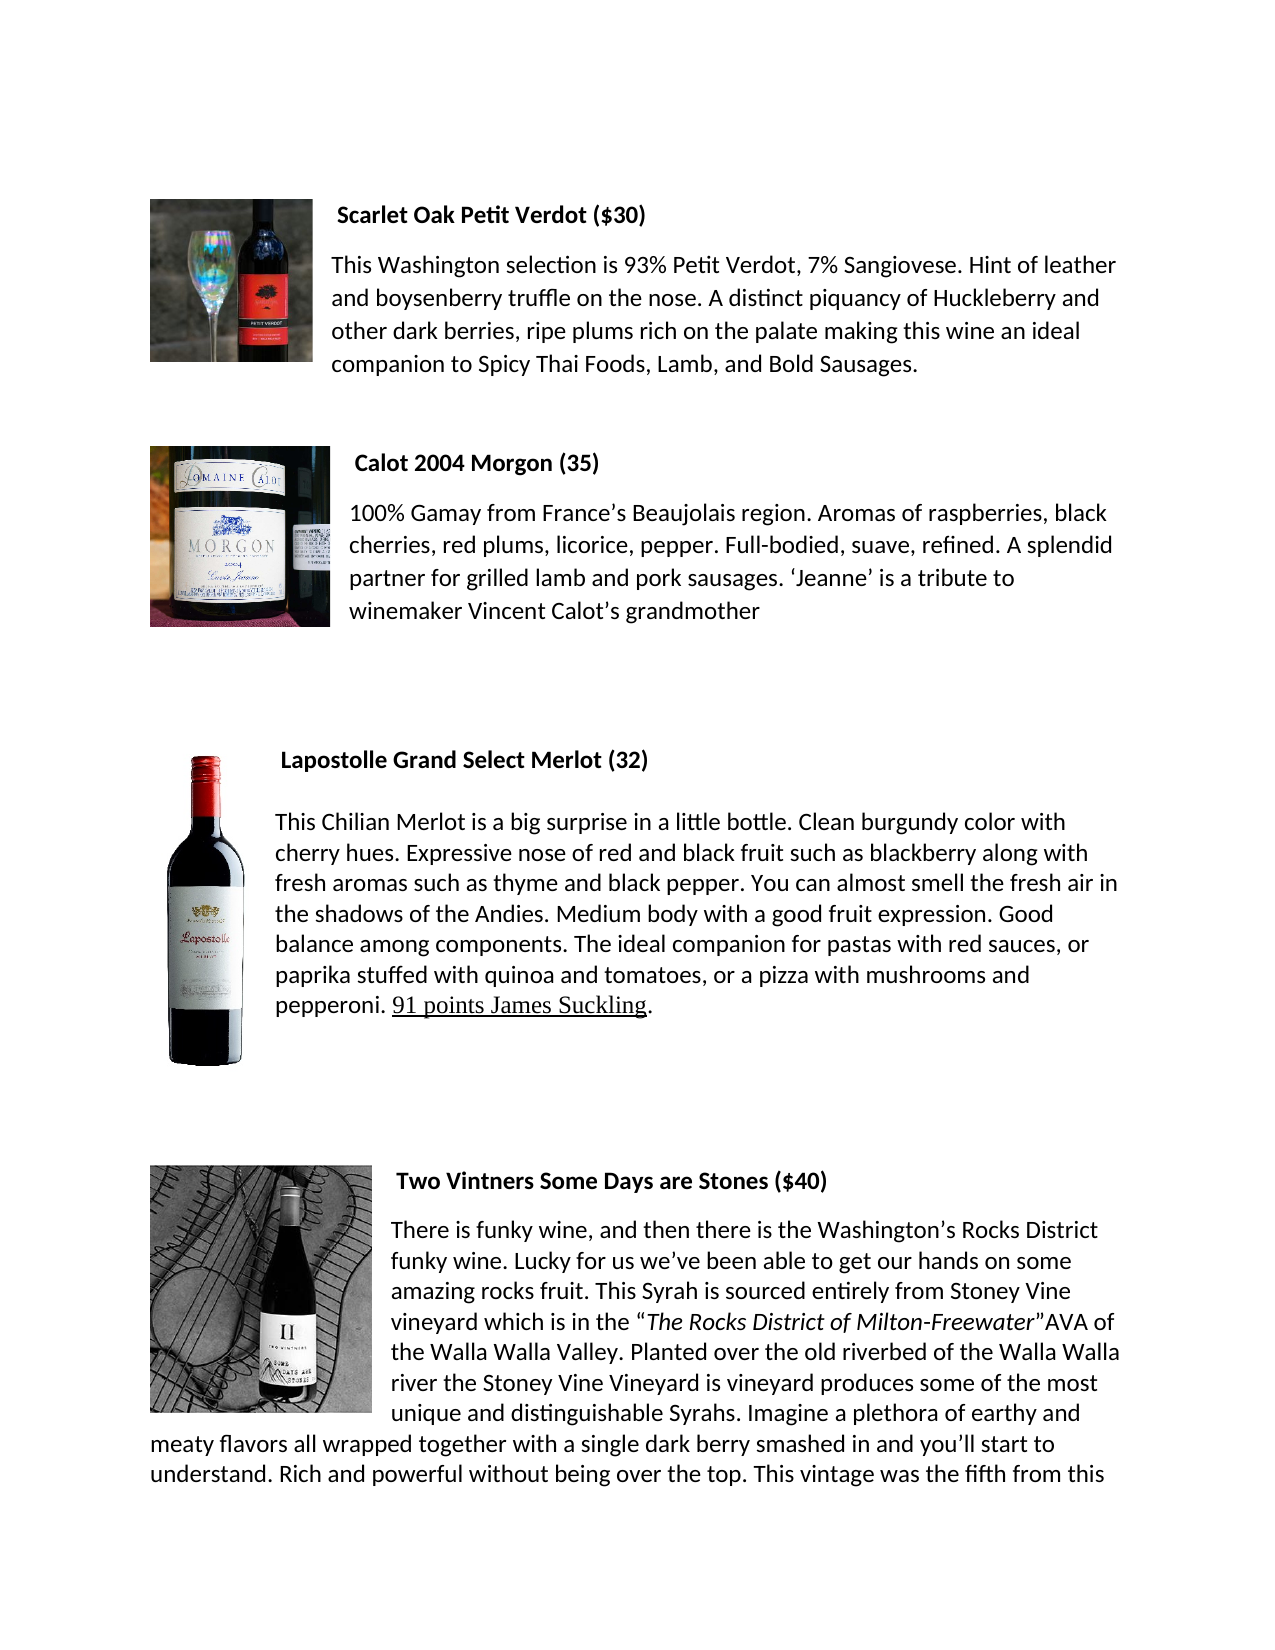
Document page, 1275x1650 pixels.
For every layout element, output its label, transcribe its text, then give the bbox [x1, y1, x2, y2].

text 100% Gamay from France’s Beaujolais region. Aromas of raspberries, black cherries, red plums, licorice, pepper. Full-bodied, suave, refined. A splendid partner for grilled lamb and pork sausages. ‘Jeanne’ is a tribute to winemaker Vincent Calot’s grandmother [331, 497, 1125, 626]
text Scarlet Oak Petit Verdot ($30) [313, 199, 1125, 230]
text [150, 1214, 1125, 1489]
picture [150, 743, 257, 1077]
text This Washington selection is 93% Petit Verdot, 7% Sangiovese. Hint of leather and boysenberry truffle on the nose. A distinct piquancy of Huckleberry and other dark berries, ripe plums rich on the palate making this wine an ideal companion to Spicy Thai Foods, Lamb, and Bold Sausages. [150, 249, 1125, 378]
picture [150, 1165, 372, 1413]
text This Chilian Merlot is a big surprise in a little bottle. Clean burgundy color with cherry hues. Expressive nose of red and black fruit such as blackberry along with fresh aromas such as thyme and black pepper. You can almost smell the fresh air in the shadows of the Andies. Medium body with a good fruit expression. Good balance among components. The ideal companion for pastas with red sauces, or paprika stuffed with quinoa and tomatoes, or a pizza with mushrooms and pepperoni. 91 points James Suckling. [257, 806, 1125, 1020]
text Calot 2004 Morgon (35) [331, 447, 1125, 478]
text Two Vintners Some Days are Stones ($40) [372, 1165, 1125, 1195]
text Lapostolle Grand Select Merlot (32) [257, 744, 1125, 775]
picture [150, 446, 331, 627]
picture [150, 199, 313, 362]
